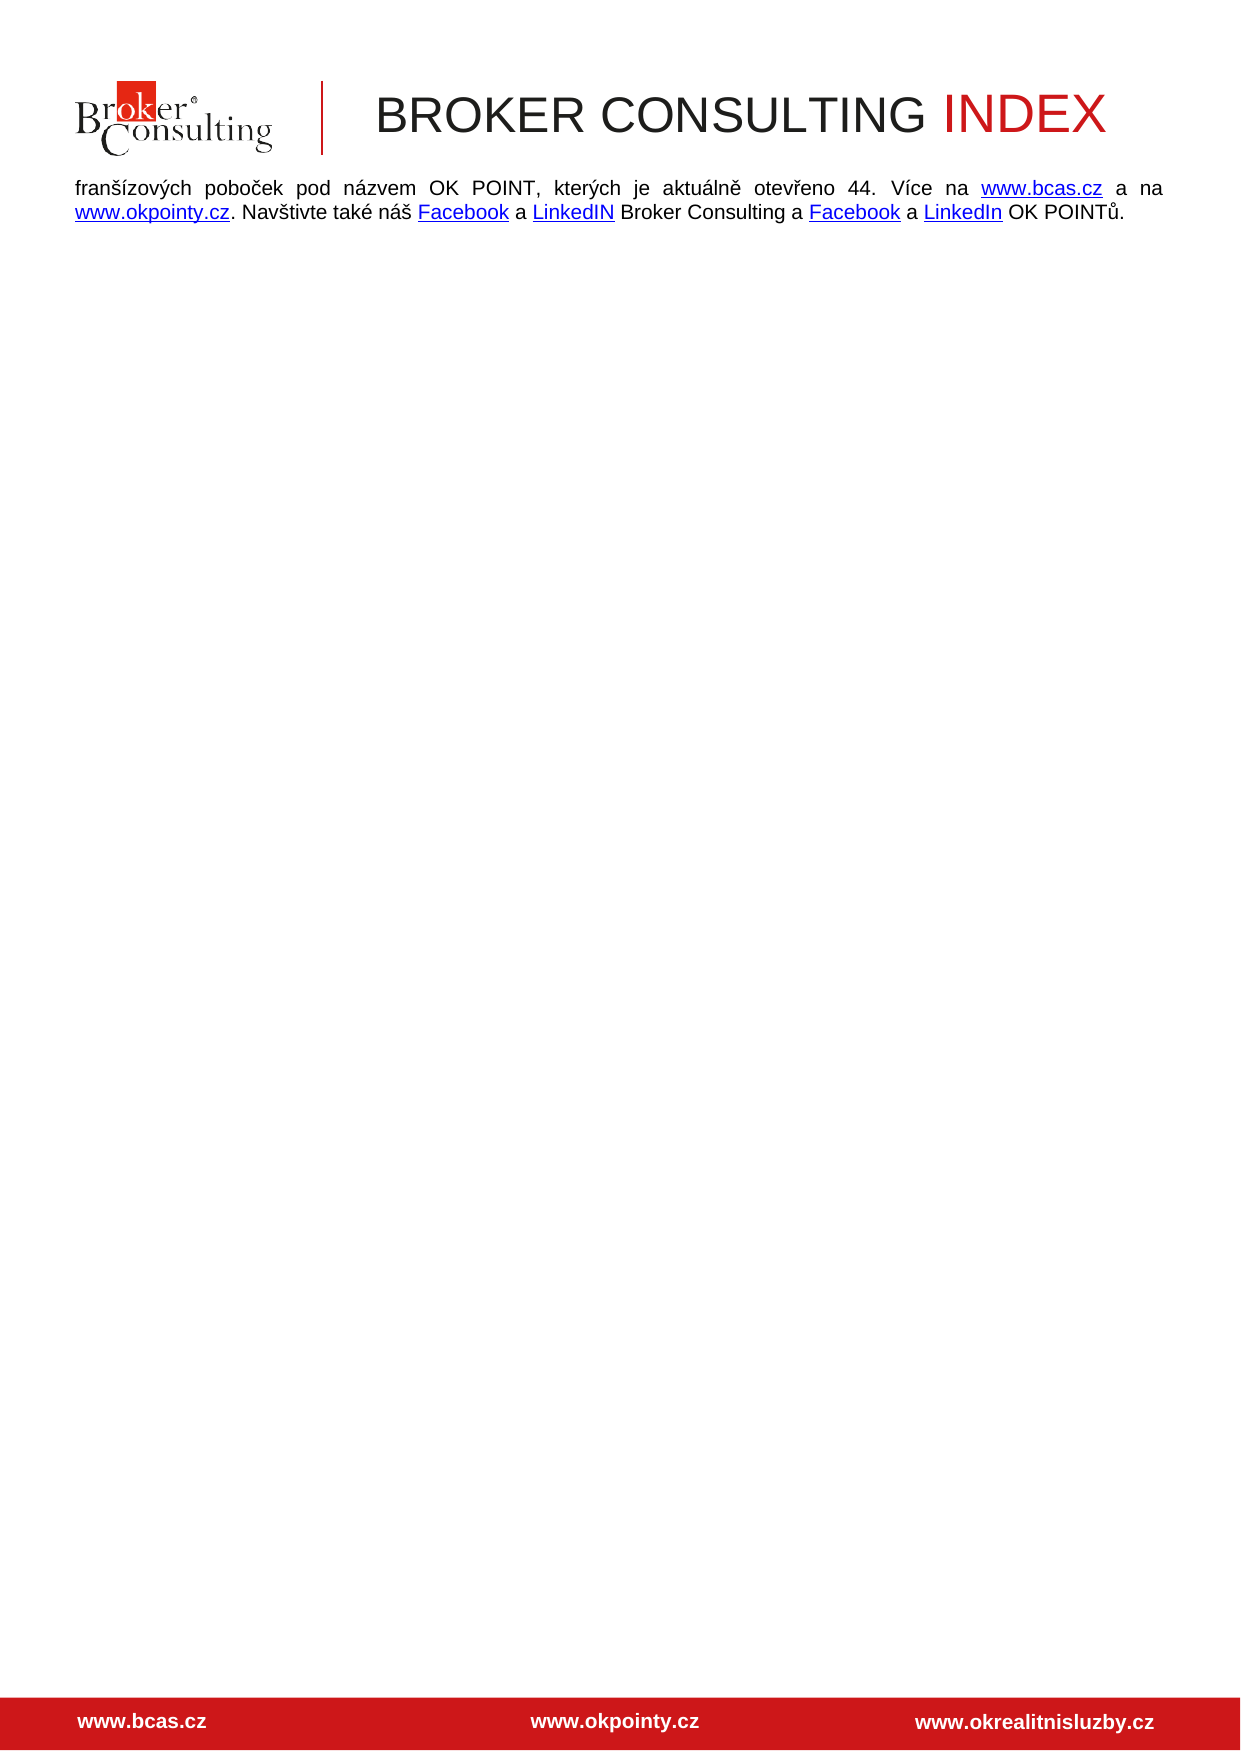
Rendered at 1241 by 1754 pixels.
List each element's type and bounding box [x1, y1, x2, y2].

picture [75, 81, 272, 156]
